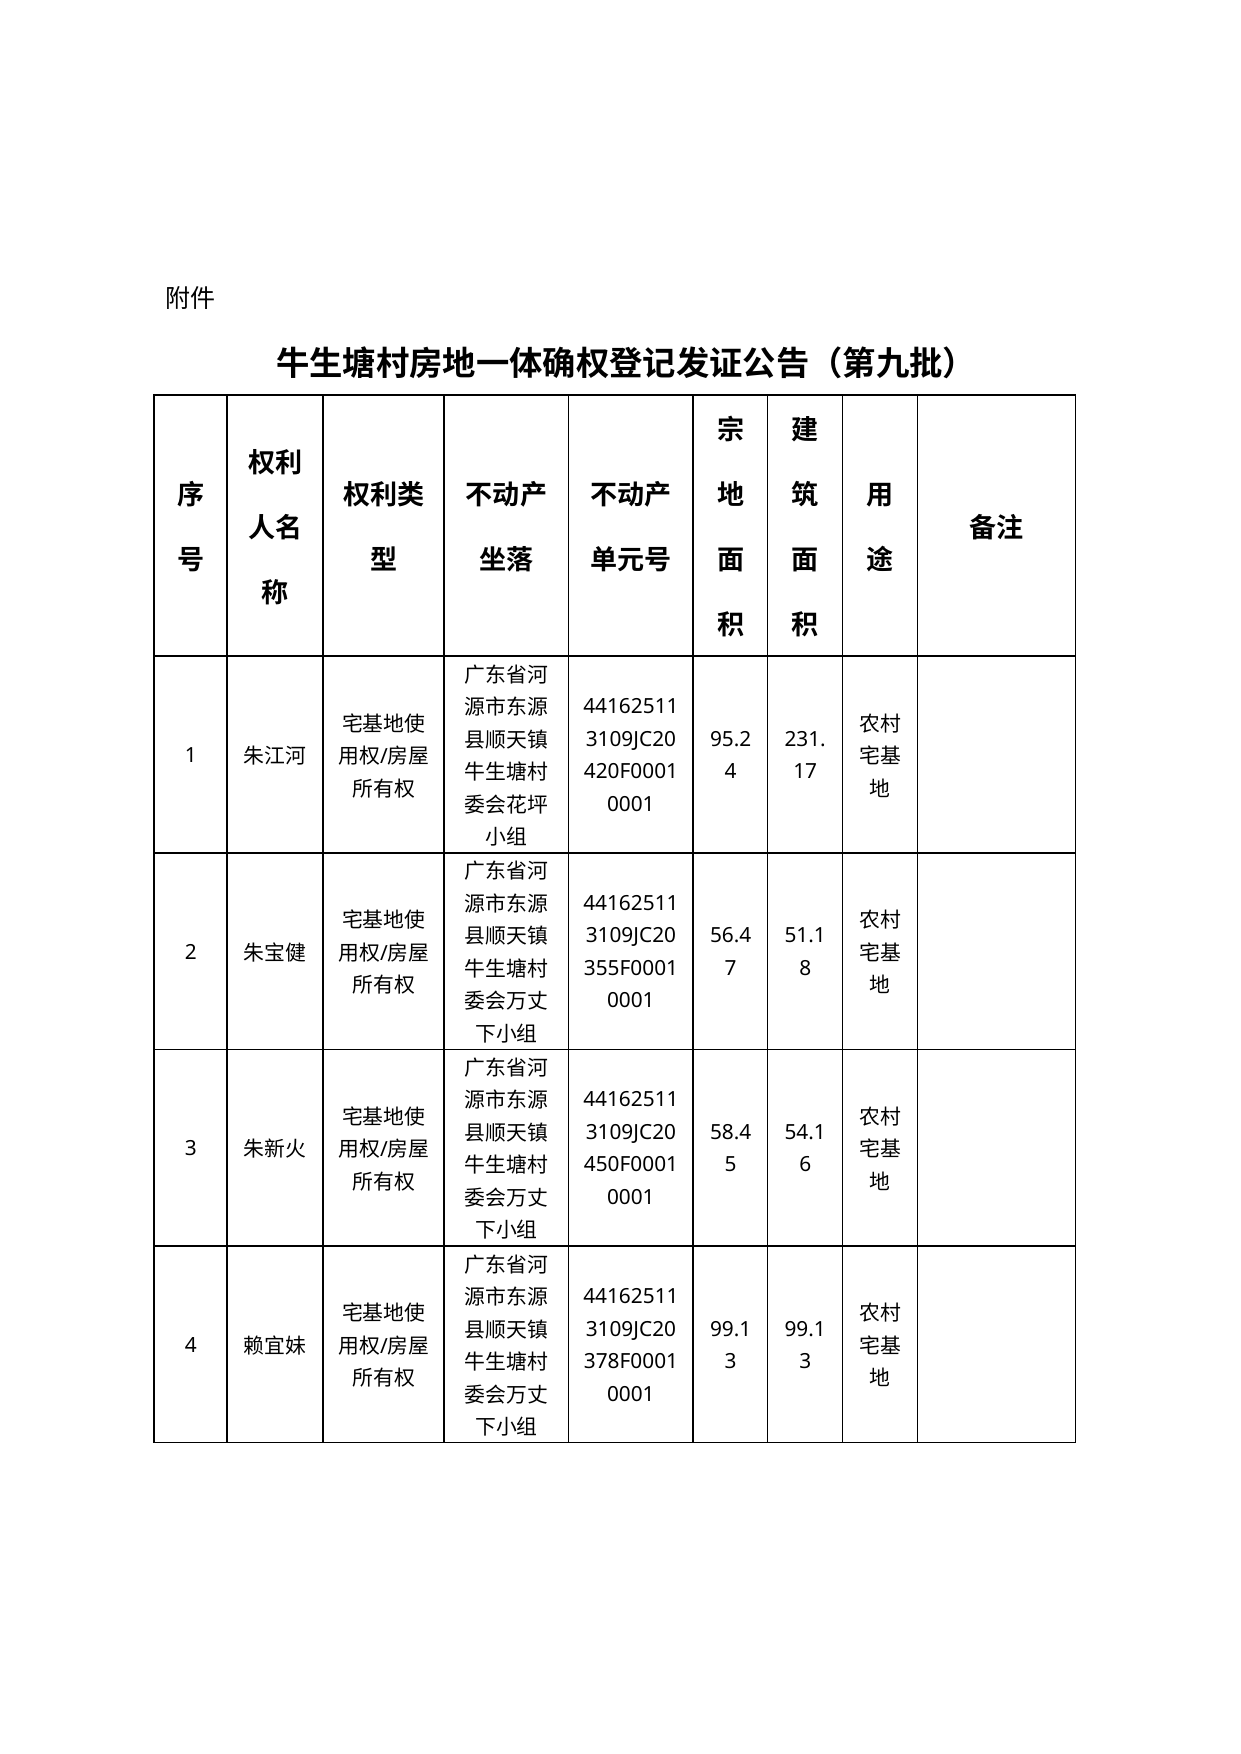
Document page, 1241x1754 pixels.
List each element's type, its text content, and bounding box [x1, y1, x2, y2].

table_cell 宅基地使用权/房屋所有权 [324, 1247, 443, 1442]
table_cell 441625113109JC20450F00010001 [569, 1050, 692, 1245]
table_cell 宅基地使用权/房屋所有权 [324, 854, 443, 1048]
table_cell 农村宅基地 [843, 657, 917, 852]
table_header 不动产坐落 [445, 396, 568, 655]
table_cell 朱江河 [228, 657, 322, 852]
table_cell 广东省河源市东源县顺天镇牛生塘村委会万丈下小组 [445, 854, 568, 1048]
table_cell 农村宅基地 [843, 1050, 917, 1245]
table_header 权利人名称 [228, 396, 322, 655]
table_cell 3 [155, 1050, 226, 1245]
table_cell 1 [155, 657, 226, 852]
table_cell 441625113109JC20420F00010001 [569, 657, 692, 852]
table_cell 99.13 [694, 1247, 767, 1442]
table_cell 2 [155, 854, 226, 1048]
table_header 宗地面积 [694, 396, 767, 655]
table_header 备注 [918, 396, 1075, 655]
text 牛生塘村房地一体确权登记发证公告（第九批） [165, 329, 1087, 394]
table_cell 441625113109JC20355F00010001 [569, 854, 692, 1048]
table_header 权利类型 [324, 396, 443, 655]
table_header 建筑面积 [768, 396, 842, 655]
table_cell 农村宅基地 [843, 854, 917, 1048]
table_cell [918, 657, 1075, 852]
table_cell 广东省河源市东源县顺天镇牛生塘村委会万丈下小组 [445, 1247, 568, 1442]
table_cell 54.16 [768, 1050, 842, 1245]
table_cell 朱宝健 [228, 854, 322, 1048]
table_cell 231.17 [768, 657, 842, 852]
table_cell 56.47 [694, 854, 767, 1048]
table_cell 广东省河源市东源县顺天镇牛生塘村委会万丈下小组 [445, 1050, 568, 1245]
table_cell 农村宅基地 [843, 1247, 917, 1442]
table_cell [918, 1247, 1075, 1442]
table_header 用途 [843, 396, 917, 655]
table_cell 95.24 [694, 657, 767, 852]
table_cell 赖宜妹 [228, 1247, 322, 1442]
table_cell 99.13 [768, 1247, 842, 1442]
table_cell 441625113109JC20378F00010001 [569, 1247, 692, 1442]
table_cell 宅基地使用权/房屋所有权 [324, 657, 443, 852]
table_cell 广东省河源市东源县顺天镇牛生塘村委会花坪小组 [445, 657, 568, 852]
text 附件 [165, 264, 1087, 329]
table_cell [918, 854, 1075, 1048]
table_header 不动产单元号 [569, 396, 692, 655]
table_cell [918, 1050, 1075, 1245]
table_cell 51.18 [768, 854, 842, 1048]
table_cell 朱新火 [228, 1050, 322, 1245]
table_cell 宅基地使用权/房屋所有权 [324, 1050, 443, 1245]
table_cell 4 [155, 1247, 226, 1442]
table_header 序号 [155, 396, 226, 655]
table_cell 58.45 [694, 1050, 767, 1245]
